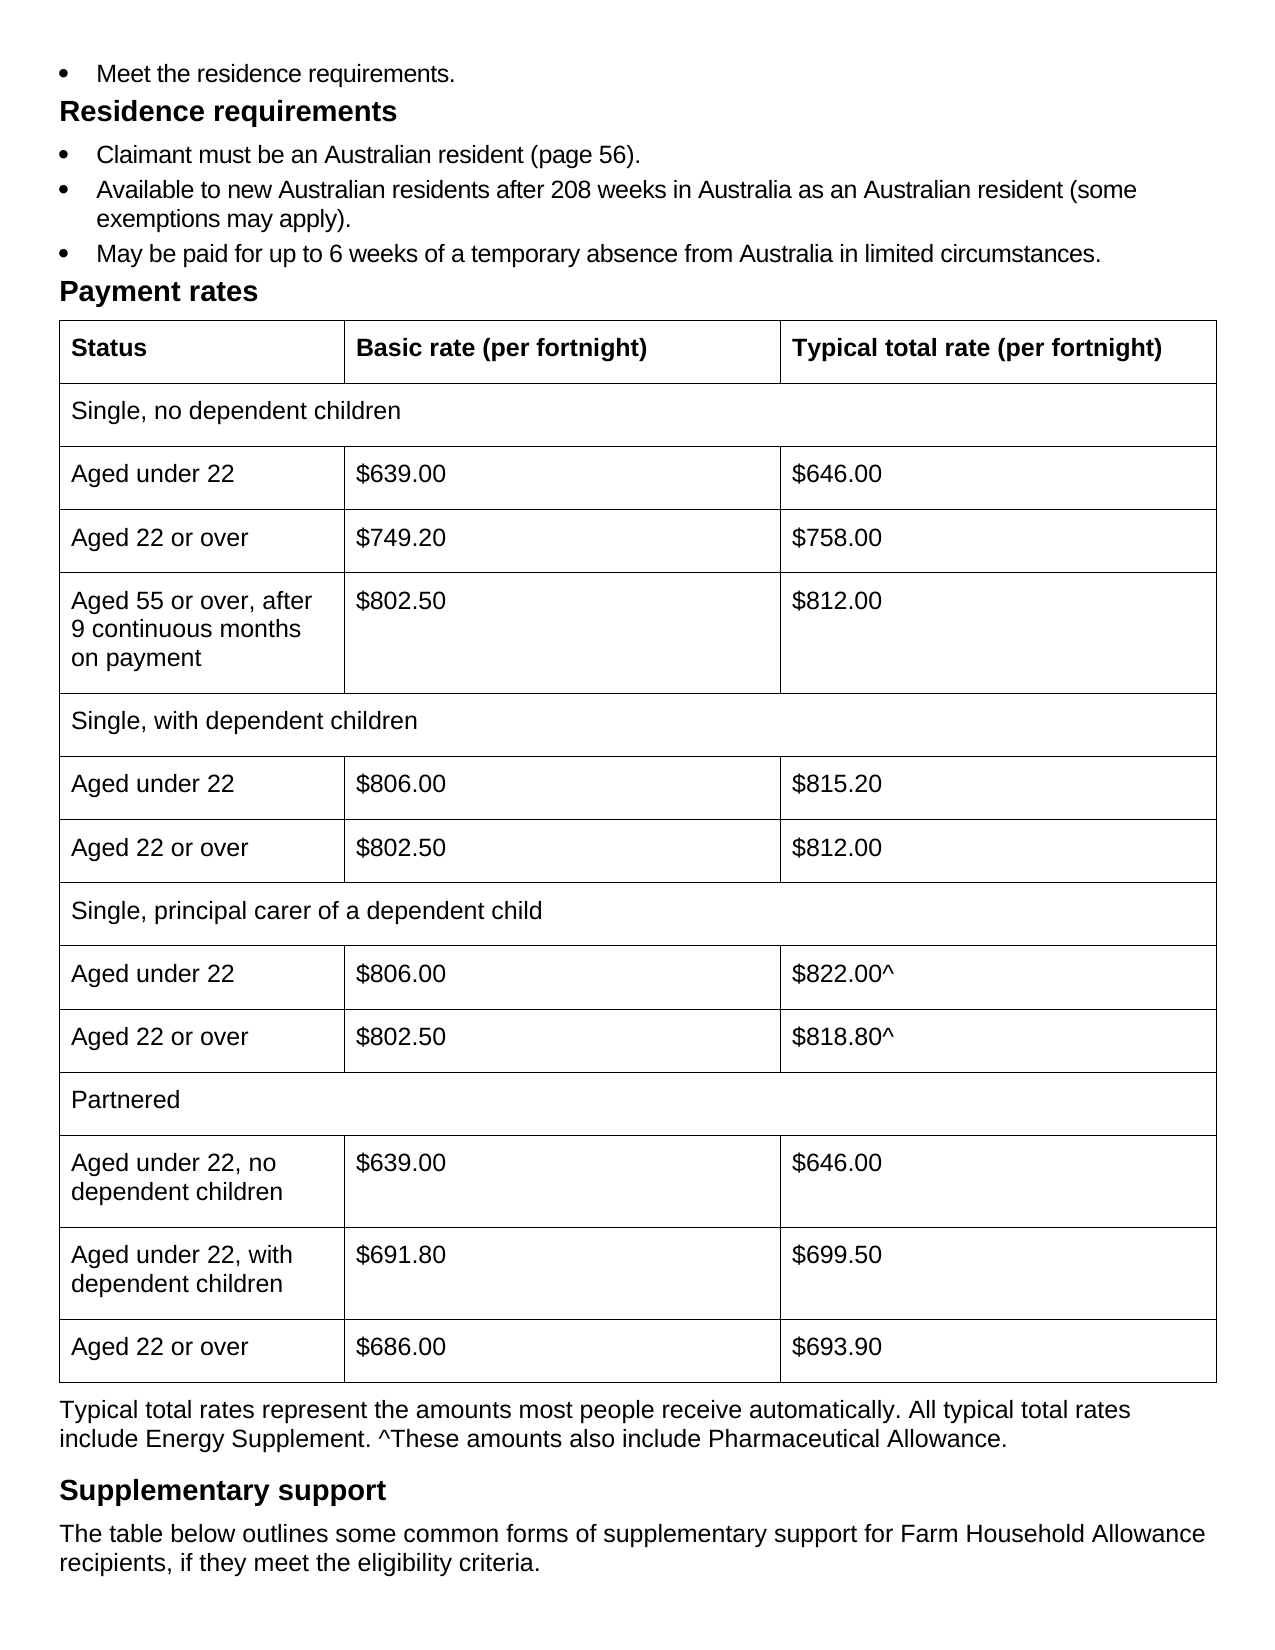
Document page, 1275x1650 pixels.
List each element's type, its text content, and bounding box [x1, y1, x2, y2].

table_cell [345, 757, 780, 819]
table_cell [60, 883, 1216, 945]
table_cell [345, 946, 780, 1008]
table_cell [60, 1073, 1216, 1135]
list Claimant must be an Australian resident (page 56). [59, 140, 1216, 169]
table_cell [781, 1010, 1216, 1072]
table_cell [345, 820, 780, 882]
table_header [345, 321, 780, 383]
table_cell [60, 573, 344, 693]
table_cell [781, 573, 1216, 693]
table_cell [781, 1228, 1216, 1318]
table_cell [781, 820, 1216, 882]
list Meet the residence requirements. [59, 59, 1216, 88]
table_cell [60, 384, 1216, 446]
text Typical total rates represent the amounts most people receive automatically. All typical total rates include Energy Supplement. ^These amounts also include Pharmaceutical Allowance. [59, 1395, 1216, 1453]
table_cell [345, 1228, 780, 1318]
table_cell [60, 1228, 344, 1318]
list May be paid for up to 6 weeks of a temporary absence from Australia in limited circumstances. [59, 238, 1216, 267]
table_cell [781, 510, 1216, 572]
subtitle Supplementary support [59, 1473, 1216, 1507]
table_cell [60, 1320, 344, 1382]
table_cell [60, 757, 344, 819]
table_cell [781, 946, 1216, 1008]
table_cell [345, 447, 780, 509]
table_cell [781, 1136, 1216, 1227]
subtitle Residence requirements [59, 94, 1216, 128]
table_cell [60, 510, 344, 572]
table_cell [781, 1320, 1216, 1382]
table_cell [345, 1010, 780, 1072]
subtitle Payment rates [59, 274, 1216, 307]
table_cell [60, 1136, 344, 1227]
list Available to new Australian residents after 208 weeks in Australia as an Australian resident (some exemptions may apply). [59, 175, 1216, 233]
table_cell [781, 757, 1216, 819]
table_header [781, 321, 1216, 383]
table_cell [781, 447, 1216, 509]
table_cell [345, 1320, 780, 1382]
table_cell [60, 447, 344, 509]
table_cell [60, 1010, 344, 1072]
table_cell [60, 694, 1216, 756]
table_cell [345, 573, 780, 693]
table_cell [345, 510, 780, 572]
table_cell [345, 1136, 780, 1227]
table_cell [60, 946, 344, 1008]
text The table below outlines some common forms of supplementary support for Farm Household Allowance recipients, if they meet the eligibility criteria. [59, 1519, 1216, 1577]
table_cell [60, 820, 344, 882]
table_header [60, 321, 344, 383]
